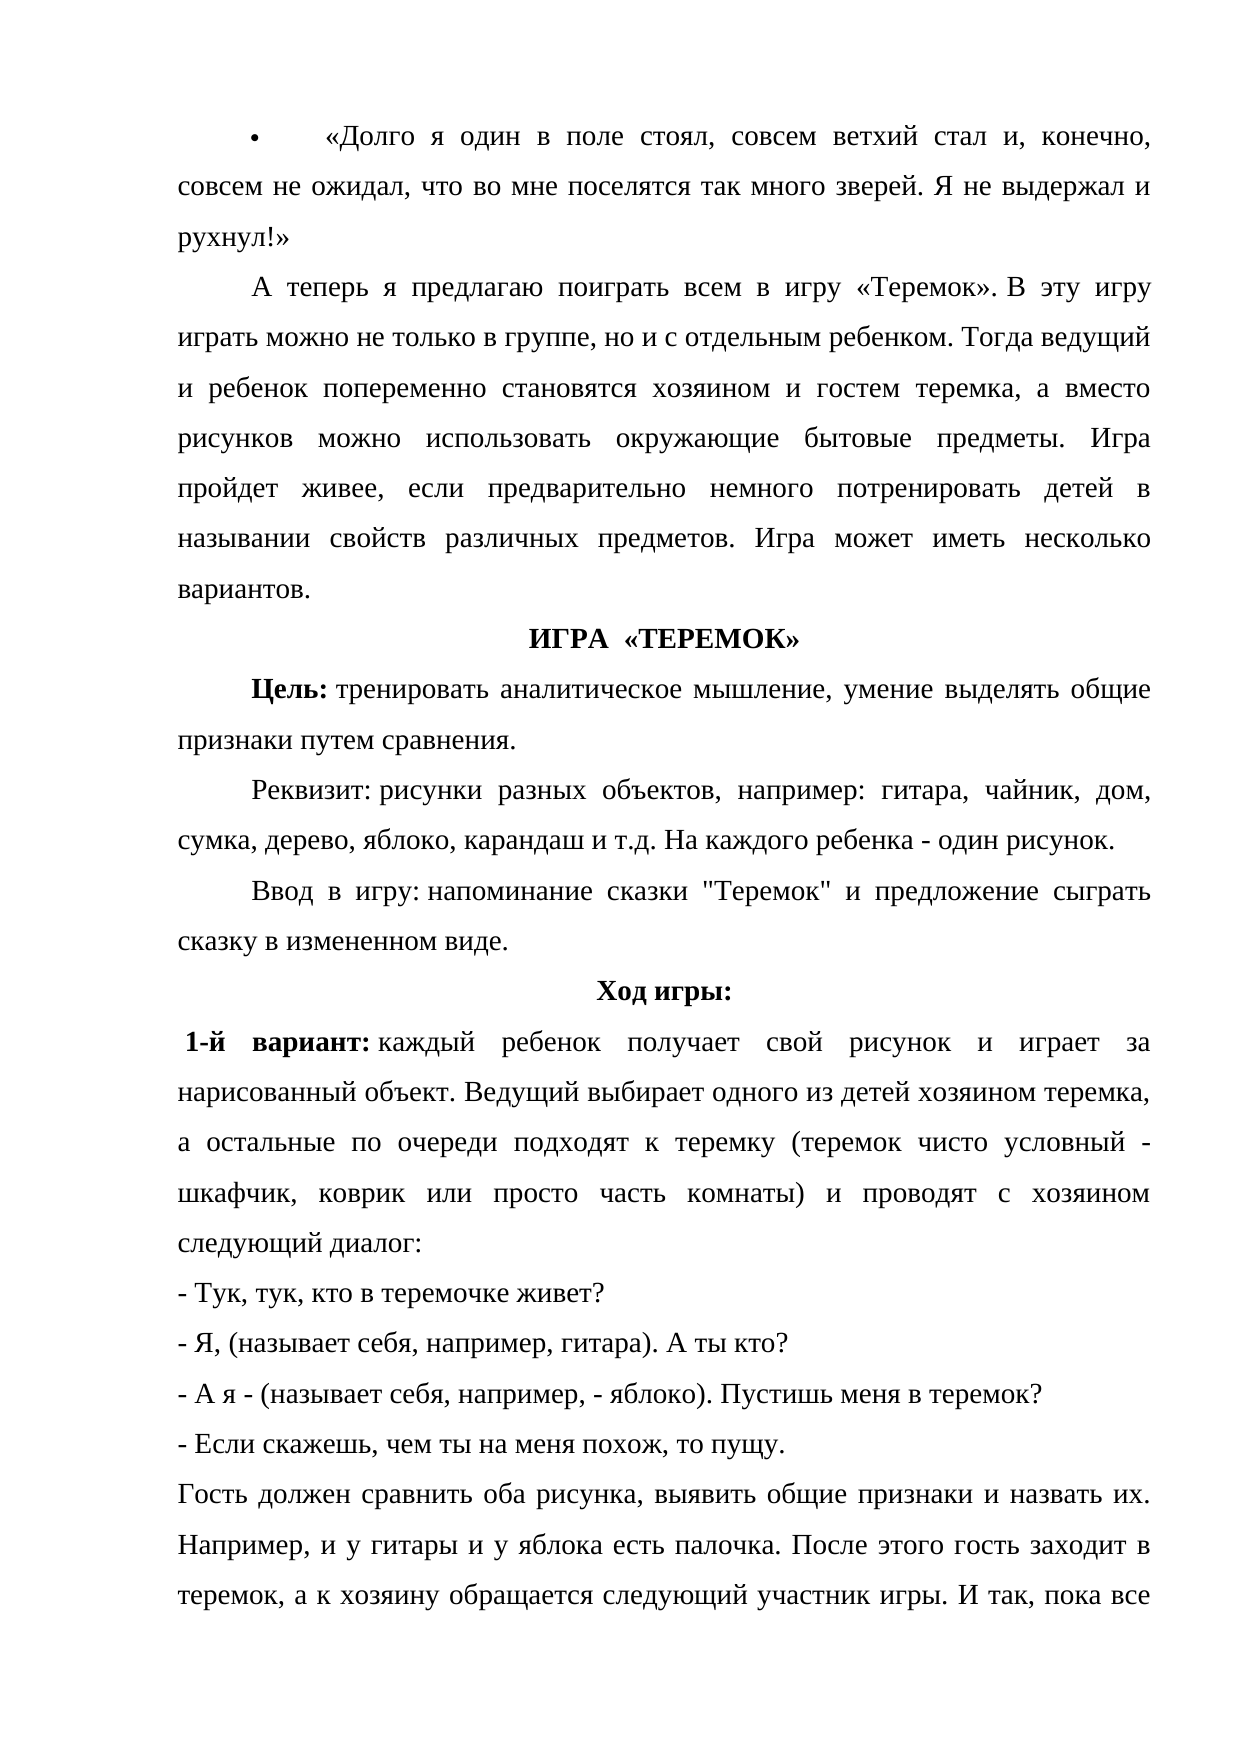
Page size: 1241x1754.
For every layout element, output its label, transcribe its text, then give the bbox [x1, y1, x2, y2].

text - Тук, тук, кто в теремочке живет? [177, 1275, 1152, 1309]
text Ход игры: [177, 973, 1152, 1007]
text А теперь я предлагаю поиграть всем в игру «Теремок». В эту игру играть можно не только в группе, но и с отдельным ребенком. Тогда ведущий и ребенок попеременно становятся хозяином и гостем теремка, а вместо рисунков можно использовать окружающие бытовые предметы. Игра пройдет живее, если предварительно немного потренировать детей в назывании свойств различных предметов. Игра может иметь несколько вариантов. [177, 269, 1152, 604]
text - А я - (называет себя, например, - яблоко). Пустишь меня в теремок? [177, 1376, 1152, 1409]
list «Долго я один в поле стоял, совсем ветхий стал и, конечно, совсем не ожидал, что во мне поселятся так много зверей. Я не выдержал и рухнул!» [177, 118, 1152, 252]
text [177, 1477, 1152, 1611]
text ИГРА «ТЕРЕМОК» [177, 621, 1152, 655]
text Цель: тренировать аналитическое мышление, умение выделять общие признаки путем сравнения. [177, 672, 1152, 755]
text Реквизит: рисунки разных объектов, например: гитара, чайник, дом, сумка, дерево, яблоко, карандаш и т.д. На каждого ребенка - один рисунок. [177, 772, 1152, 856]
text - Если скажешь, чем ты на меня похож, то пущу. [177, 1426, 1152, 1460]
text 1-й вариант: каждый ребенок получает свой рисунок и играет за нарисованный объект. Ведущий выбирает одного из детей хозяином теремка, а остальные по очереди подходят к теремку (теремок чисто условный - шкафчик, коврик или просто часть комнаты) и проводят с хозяином следующий диалог: [177, 1024, 1152, 1258]
text Ввод в игру: напоминание сказки "Теремок" и предложение сыграть сказку в измененном виде. [177, 873, 1152, 957]
text - Я, (называет себя, например, гитара). А ты кто? [177, 1326, 1152, 1359]
